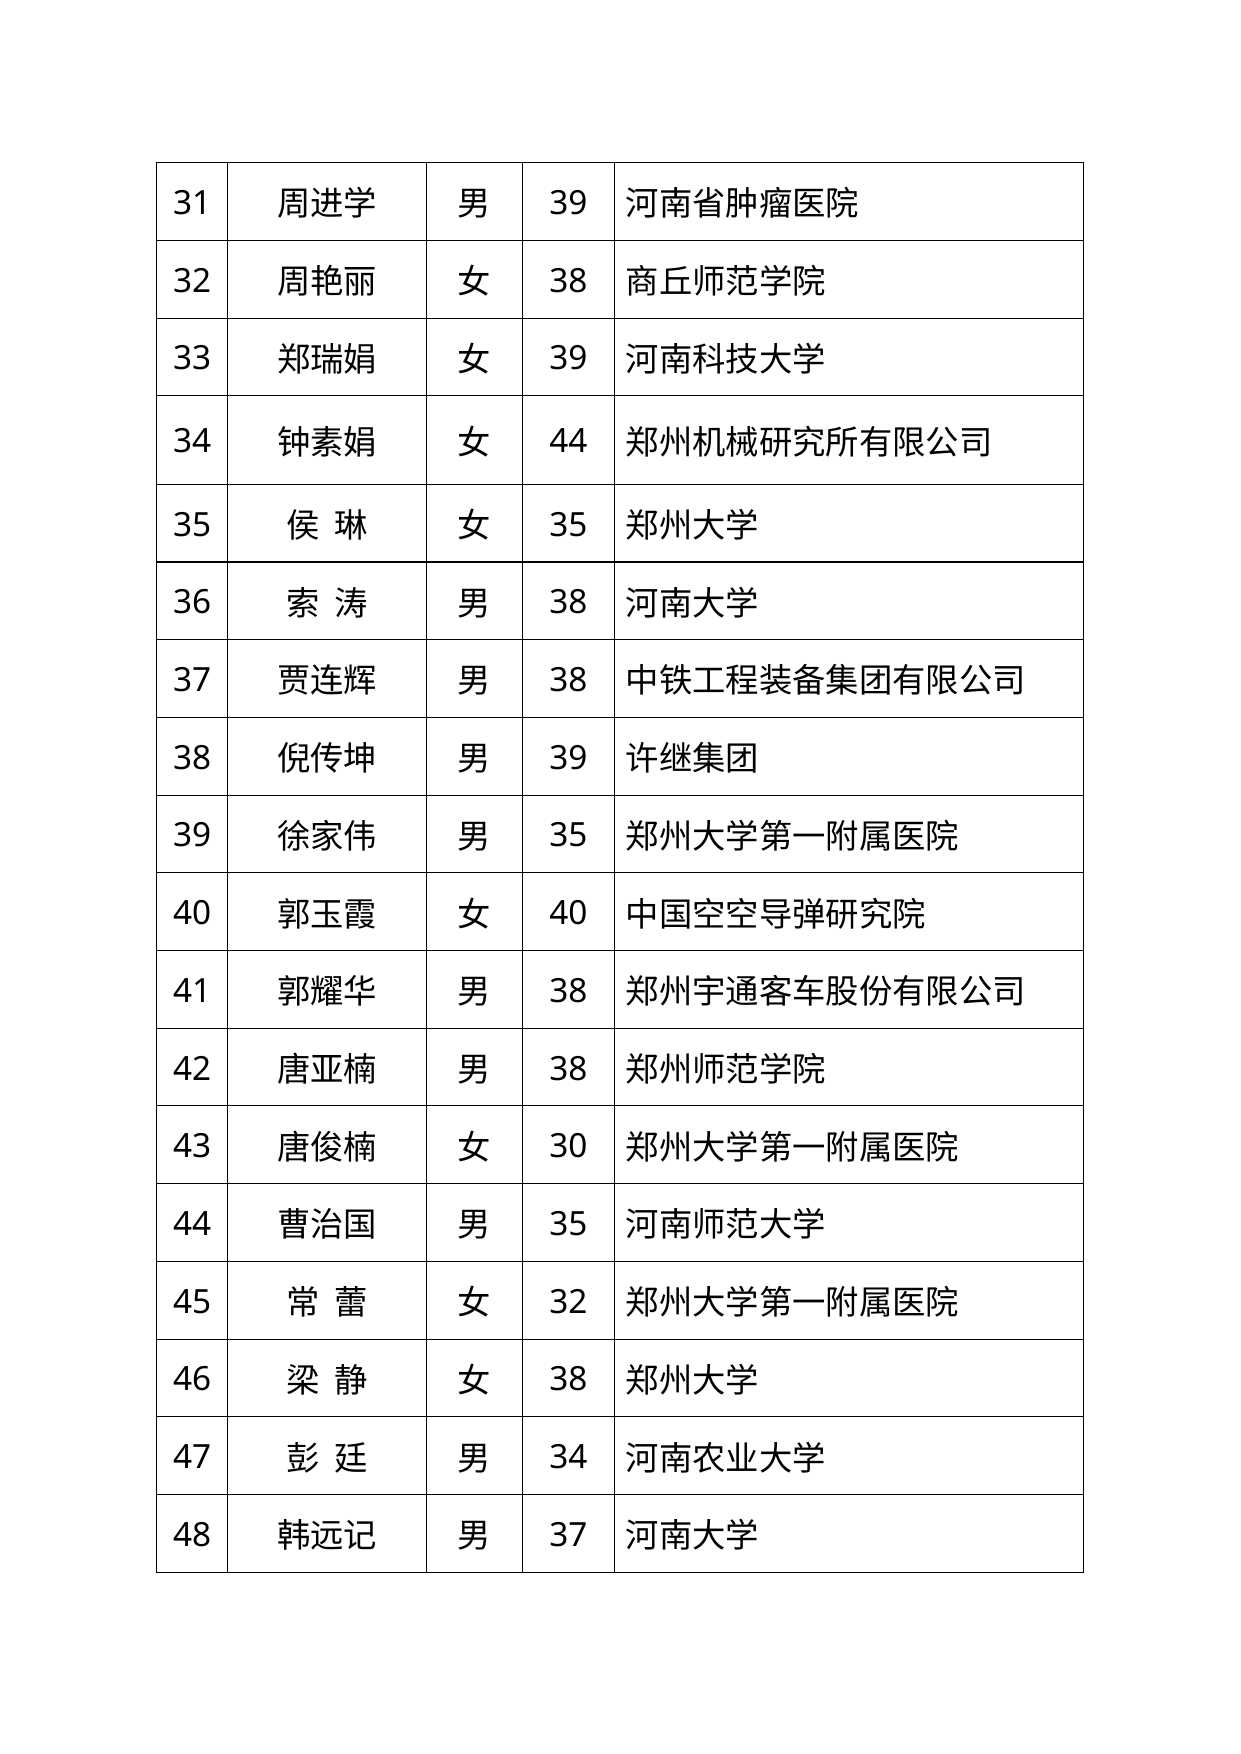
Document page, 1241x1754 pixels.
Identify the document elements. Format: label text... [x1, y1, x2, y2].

table_cell 44 [157, 1184, 227, 1261]
table_cell 38 [157, 718, 227, 794]
table_cell 女 [427, 1262, 522, 1338]
table_cell 钟素娟 [228, 396, 426, 484]
table_cell 周艳丽 [228, 241, 426, 317]
table_cell 男 [427, 1184, 522, 1261]
table_cell 男 [427, 951, 522, 1028]
table_cell 曹治国 [228, 1184, 426, 1261]
table_cell 47 [157, 1417, 227, 1494]
table_cell 31 [157, 163, 227, 240]
table_cell 39 [523, 718, 614, 794]
table_cell 女 [427, 1106, 522, 1183]
table_cell 40 [157, 873, 227, 950]
table_cell 女 [427, 1340, 522, 1416]
table_cell 35 [523, 796, 614, 872]
table_cell 河南省肿瘤医院 [615, 163, 1083, 240]
table_cell 32 [157, 241, 227, 317]
table_cell 38 [523, 563, 614, 639]
table_cell 商丘师范学院 [615, 241, 1083, 317]
table_cell 39 [157, 796, 227, 872]
table_cell 女 [427, 241, 522, 317]
table_cell 郑州大学第一附属医院 [615, 796, 1083, 872]
table_cell 46 [157, 1340, 227, 1416]
table_cell 男 [427, 796, 522, 872]
table_cell 男 [427, 163, 522, 240]
table_cell 女 [427, 319, 522, 395]
table_cell 34 [157, 396, 227, 484]
table_cell 河南大学 [615, 1495, 1083, 1572]
table_cell 39 [523, 163, 614, 240]
table_cell 女 [427, 396, 522, 484]
table_cell 37 [523, 1495, 614, 1572]
table_cell 33 [157, 319, 227, 395]
table_cell 郑州机械研究所有限公司 [615, 396, 1083, 484]
table_cell 38 [523, 640, 614, 717]
table_cell 32 [523, 1262, 614, 1338]
table_cell 郑州宇通客车股份有限公司 [615, 951, 1083, 1028]
table_cell 彭 廷 [228, 1417, 426, 1494]
table_cell 39 [523, 319, 614, 395]
table_cell 35 [523, 1184, 614, 1261]
table_cell 徐家伟 [228, 796, 426, 872]
table_cell 郭耀华 [228, 951, 426, 1028]
table_cell 男 [427, 1417, 522, 1494]
table_cell 唐俊楠 [228, 1106, 426, 1183]
table_cell 郑州师范学院 [615, 1029, 1083, 1105]
table_cell 郑州大学第一附属医院 [615, 1262, 1083, 1338]
table_cell 35 [157, 485, 227, 561]
table_cell 34 [523, 1417, 614, 1494]
table_cell 男 [427, 563, 522, 639]
table_cell 38 [523, 1340, 614, 1416]
table_cell 郑州大学 [615, 485, 1083, 561]
table_cell 唐亚楠 [228, 1029, 426, 1105]
table_cell 35 [523, 485, 614, 561]
table_cell 侯 琳 [228, 485, 426, 561]
table_cell 韩远记 [228, 1495, 426, 1572]
table_cell 男 [427, 640, 522, 717]
table_cell 48 [157, 1495, 227, 1572]
table_cell 河南师范大学 [615, 1184, 1083, 1261]
table_cell 女 [427, 485, 522, 561]
table_cell 郑州大学第一附属医院 [615, 1106, 1083, 1183]
table_cell 周进学 [228, 163, 426, 240]
table_cell 36 [157, 563, 227, 639]
table_cell 索 涛 [228, 563, 426, 639]
table_cell 河南科技大学 [615, 319, 1083, 395]
table_cell 44 [523, 396, 614, 484]
table_cell 中国空空导弹研究院 [615, 873, 1083, 950]
table_cell 中铁工程装备集团有限公司 [615, 640, 1083, 717]
table_cell 河南农业大学 [615, 1417, 1083, 1494]
table_cell 38 [523, 951, 614, 1028]
table_cell 男 [427, 1495, 522, 1572]
table_cell 男 [427, 718, 522, 794]
table_cell 女 [427, 873, 522, 950]
table_cell 河南大学 [615, 563, 1083, 639]
table_cell 38 [523, 241, 614, 317]
table_cell 郑州大学 [615, 1340, 1083, 1416]
table_cell 常 蕾 [228, 1262, 426, 1338]
table_cell 许继集团 [615, 718, 1083, 794]
table_cell 37 [157, 640, 227, 717]
table_cell 郑瑞娟 [228, 319, 426, 395]
table_cell 郭玉霞 [228, 873, 426, 950]
table_cell 42 [157, 1029, 227, 1105]
table_cell 梁 静 [228, 1340, 426, 1416]
table_cell 贾连辉 [228, 640, 426, 717]
table_cell 45 [157, 1262, 227, 1338]
table_cell 40 [523, 873, 614, 950]
table_cell 41 [157, 951, 227, 1028]
table_cell 男 [427, 1029, 522, 1105]
table_cell 38 [523, 1029, 614, 1105]
table_cell 30 [523, 1106, 614, 1183]
table_cell 倪传坤 [228, 718, 426, 794]
table_cell 43 [157, 1106, 227, 1183]
